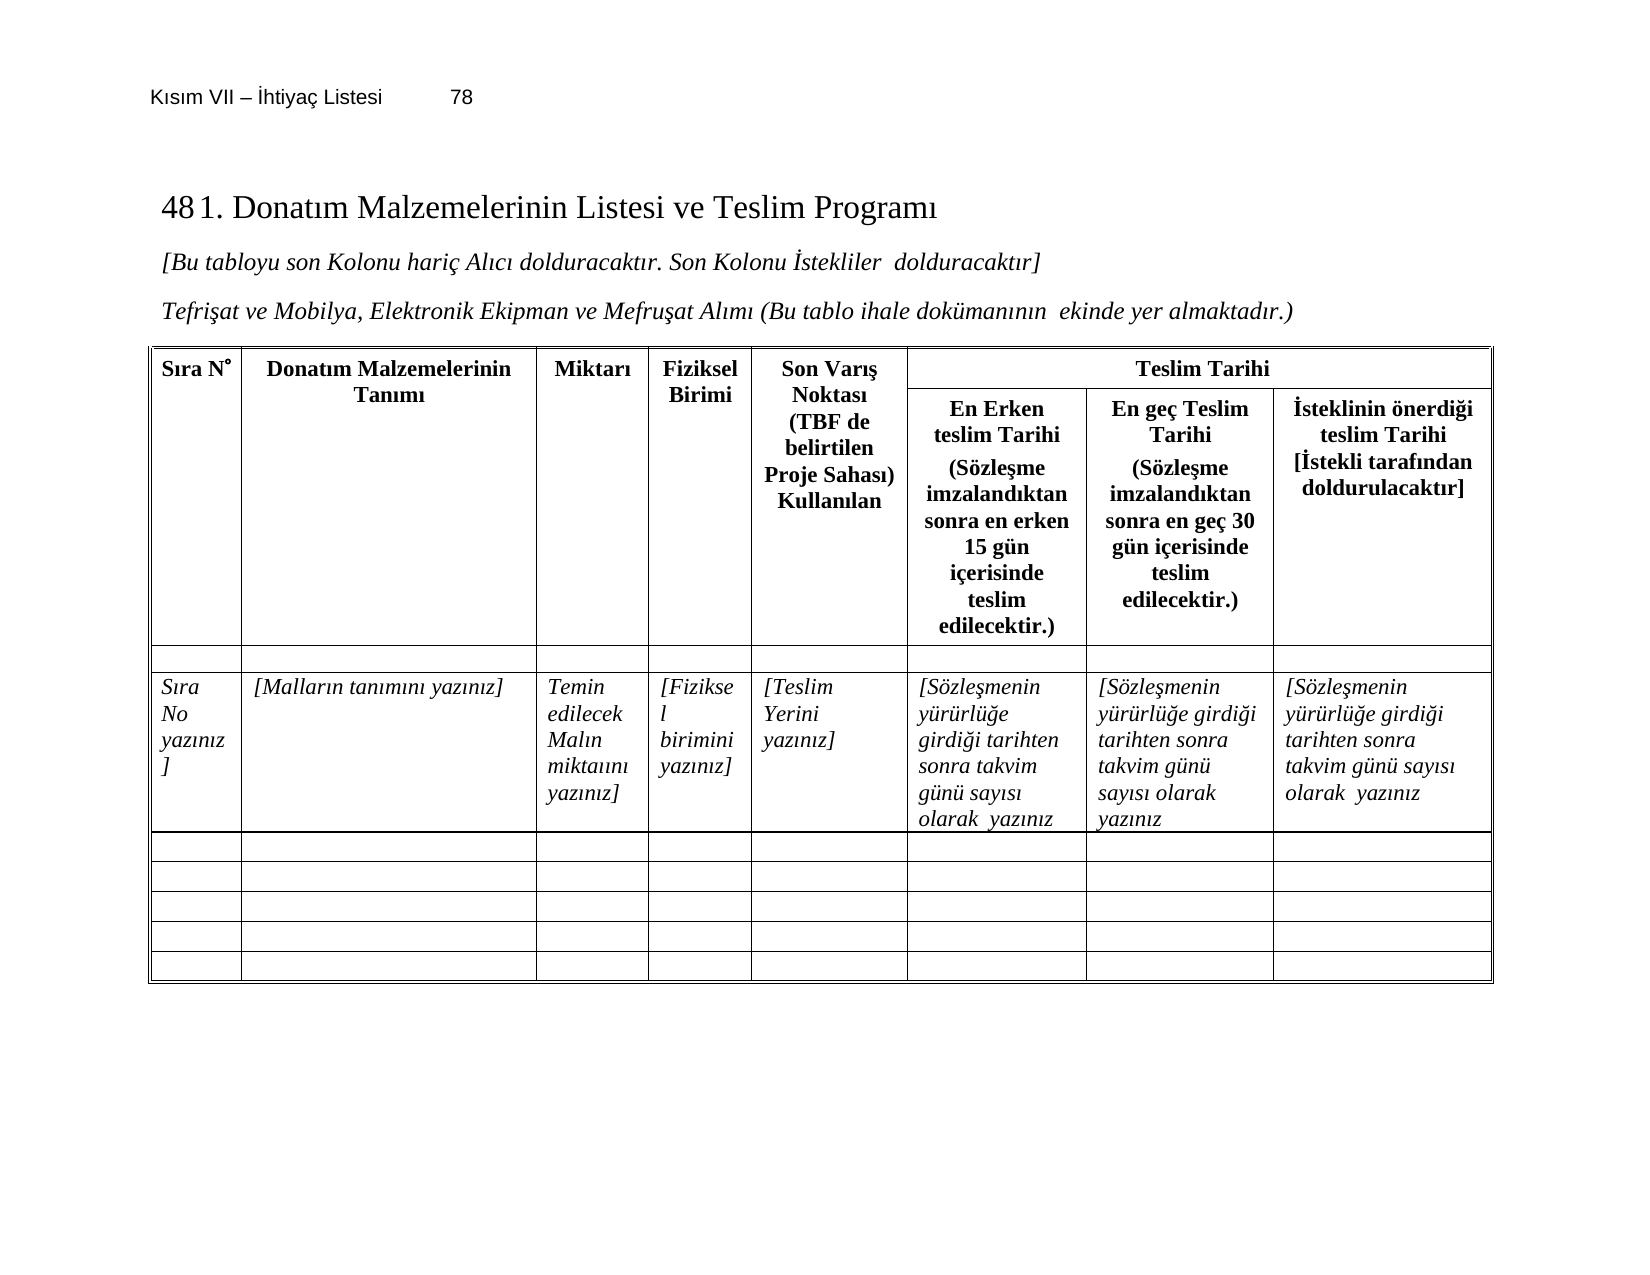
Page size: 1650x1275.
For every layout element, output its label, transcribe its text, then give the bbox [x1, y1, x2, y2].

table_cell En geç Teslim Tarihi (Sözleşme imzalandıktan sonra en geç 30 gün içerisinde teslim edilecektir.) [1087, 389, 1273, 645]
table_cell [537, 952, 648, 980]
table_cell Miktarı [537, 349, 648, 645]
table_cell [Malların tanımını yazınız] [242, 673, 536, 831]
table_cell [1087, 922, 1273, 951]
table_cell [752, 833, 907, 861]
table_cell [242, 862, 536, 891]
table_cell [908, 862, 1086, 891]
table_cell [242, 952, 536, 980]
table_cell [1274, 862, 1491, 891]
table_cell [752, 952, 907, 980]
table_cell [1274, 922, 1491, 951]
table_cell [537, 892, 648, 921]
table_cell [Sözleşmenin yürürlüğe girdiği tarihten sonra takvim günü sayısı olarak yazınız [1274, 673, 1491, 831]
table_header 1. Donatım Malzemelerinin Listesi ve Teslim Programı [Bu tabloyu son Kolonu hariç Alıcı dolduracaktır. Son Kolonu İstekliler dolduracaktır] Tefrişat ve Mobilya, Elektronik Ekipman ve Mefruşat Alımı (Bu tablo ihale dokümanının ekinde yer almaktadır.) [150, 188, 1492, 346]
table_cell Sıra N [152, 347, 241, 645]
table_cell [908, 892, 1086, 921]
table_cell [152, 952, 241, 980]
table_cell [152, 892, 241, 921]
table_cell [908, 952, 1086, 980]
table_cell Donatım Malzemelerinin Tanımı [242, 349, 536, 645]
table_cell [752, 646, 907, 672]
table_cell Son Varış Noktası (TBF de belirtilen Proje Sahası) Kullanılan [752, 349, 907, 645]
table_cell Temin edilecek Malın miktaıını yazınız] [537, 673, 648, 831]
table_cell [Fiziksel biriminiyazınız] [649, 673, 751, 831]
table_cell [152, 922, 241, 951]
table_cell [649, 862, 751, 891]
table_cell [242, 646, 536, 672]
table_cell [752, 862, 907, 891]
table_cell [1274, 952, 1491, 980]
table_cell [152, 646, 241, 672]
table_cell [1274, 646, 1491, 672]
table_cell [1087, 833, 1273, 861]
table_cell İsteklinin önerdiği teslim Tarihi [İstekli tarafından doldurulacaktır] [1274, 389, 1491, 645]
table_cell [649, 952, 751, 980]
table_cell [649, 833, 751, 861]
table_cell [1087, 862, 1273, 891]
table_cell [Teslim Yerini yazınız] [752, 673, 907, 831]
table_cell Sıra No yazınız] [152, 673, 241, 831]
table_cell [152, 833, 241, 861]
table_cell [152, 862, 241, 891]
table_cell [537, 646, 648, 672]
table_cell [Sözleşmenin yürürlüğe girdiği tarihten sonra takvim günü sayısı olarak yazınız [1087, 673, 1273, 831]
table_cell [908, 646, 1086, 672]
table_cell [1274, 892, 1491, 921]
table_cell [649, 646, 751, 672]
table_cell [908, 833, 1086, 861]
table_cell [649, 892, 751, 921]
table_cell [537, 862, 648, 891]
table_cell [1274, 833, 1491, 861]
table_cell [908, 922, 1086, 951]
table_cell [752, 922, 907, 951]
table_cell [242, 922, 536, 951]
table_cell [242, 892, 536, 921]
table_cell [1087, 646, 1273, 672]
table_cell Teslim Tarihi [908, 346, 1492, 388]
table_cell En Erken teslim Tarihi (Sözleşme imzalandıktan sonra en erken 15 gün içerisinde teslim edilecektir.) [908, 389, 1086, 645]
table_cell [1087, 952, 1273, 980]
table_cell [242, 833, 536, 861]
table_cell [537, 922, 648, 951]
table_cell [Sözleşmenin yürürlüğe girdiği tarihten sonra takvim günü sayısı olarak yazınız [908, 673, 1086, 831]
table_cell [1087, 892, 1273, 921]
table_cell [537, 833, 648, 861]
table_cell [649, 922, 751, 951]
table_cell Fiziksel Birimi [649, 349, 751, 645]
table_cell [752, 892, 907, 921]
